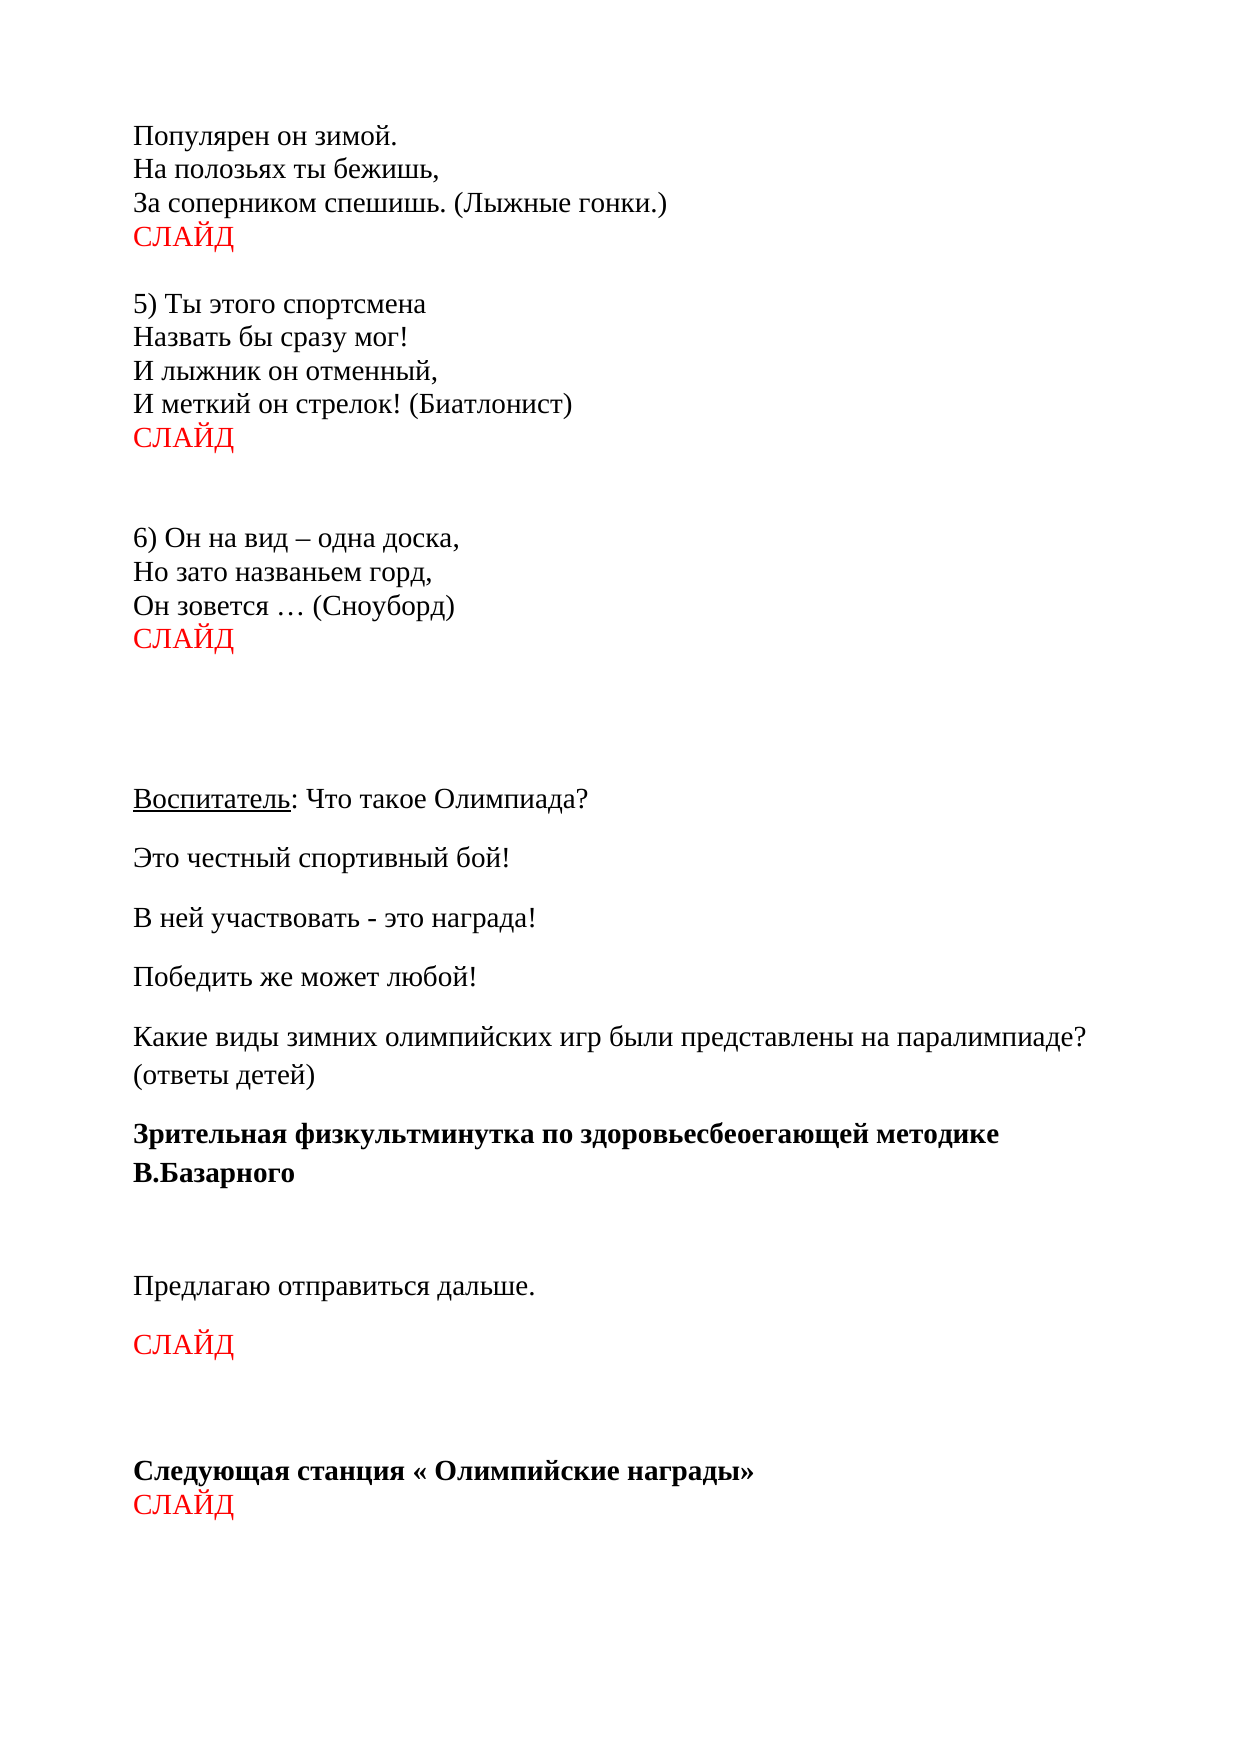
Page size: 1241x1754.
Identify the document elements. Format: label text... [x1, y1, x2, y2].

text Назвать бы сразу мог! [133, 319, 1152, 353]
text И меткий он стрелок! (Биатлонист) [133, 386, 1152, 420]
text За соперником спешишь. (Лыжные гонки.) [133, 185, 1152, 219]
text Но зато названьем горд, [133, 554, 1152, 588]
text Это честный спортивный бой! [133, 841, 1152, 874]
text Зрительная физкультминутка по здоровьесбеоегающей методике В.Базарного [133, 1117, 1152, 1189]
text СЛАЙД [133, 420, 1152, 453]
text Он зовется … (Сноуборд) [133, 588, 1152, 621]
text СЛАЙД [133, 621, 1152, 655]
text Предлагаю отправиться дальше. [133, 1268, 1152, 1301]
text 5) Ты этого спортсмена [133, 286, 1152, 319]
text 6) Он на вид – одна доска, [133, 521, 1152, 554]
text На полозьях ты бежишь, [133, 152, 1152, 185]
text Победить же может любой! [133, 959, 1152, 993]
text Какие виды зимних олимпийских игр были представлены на паралимпиаде? (ответы детей) [133, 1019, 1152, 1091]
text И лыжник он отменный, [133, 353, 1152, 386]
text Популярен он зимой. [133, 118, 1152, 152]
text СЛАЙД [133, 1327, 1152, 1361]
text Воспитатель: Что такое Олимпиада? [133, 781, 1152, 815]
text Следующая станция « Олимпийские награды» [133, 1453, 1152, 1487]
text В ней участвовать - это награда! [133, 900, 1152, 933]
text СЛАЙД [133, 1487, 1152, 1521]
text СЛАЙД [133, 219, 1152, 252]
